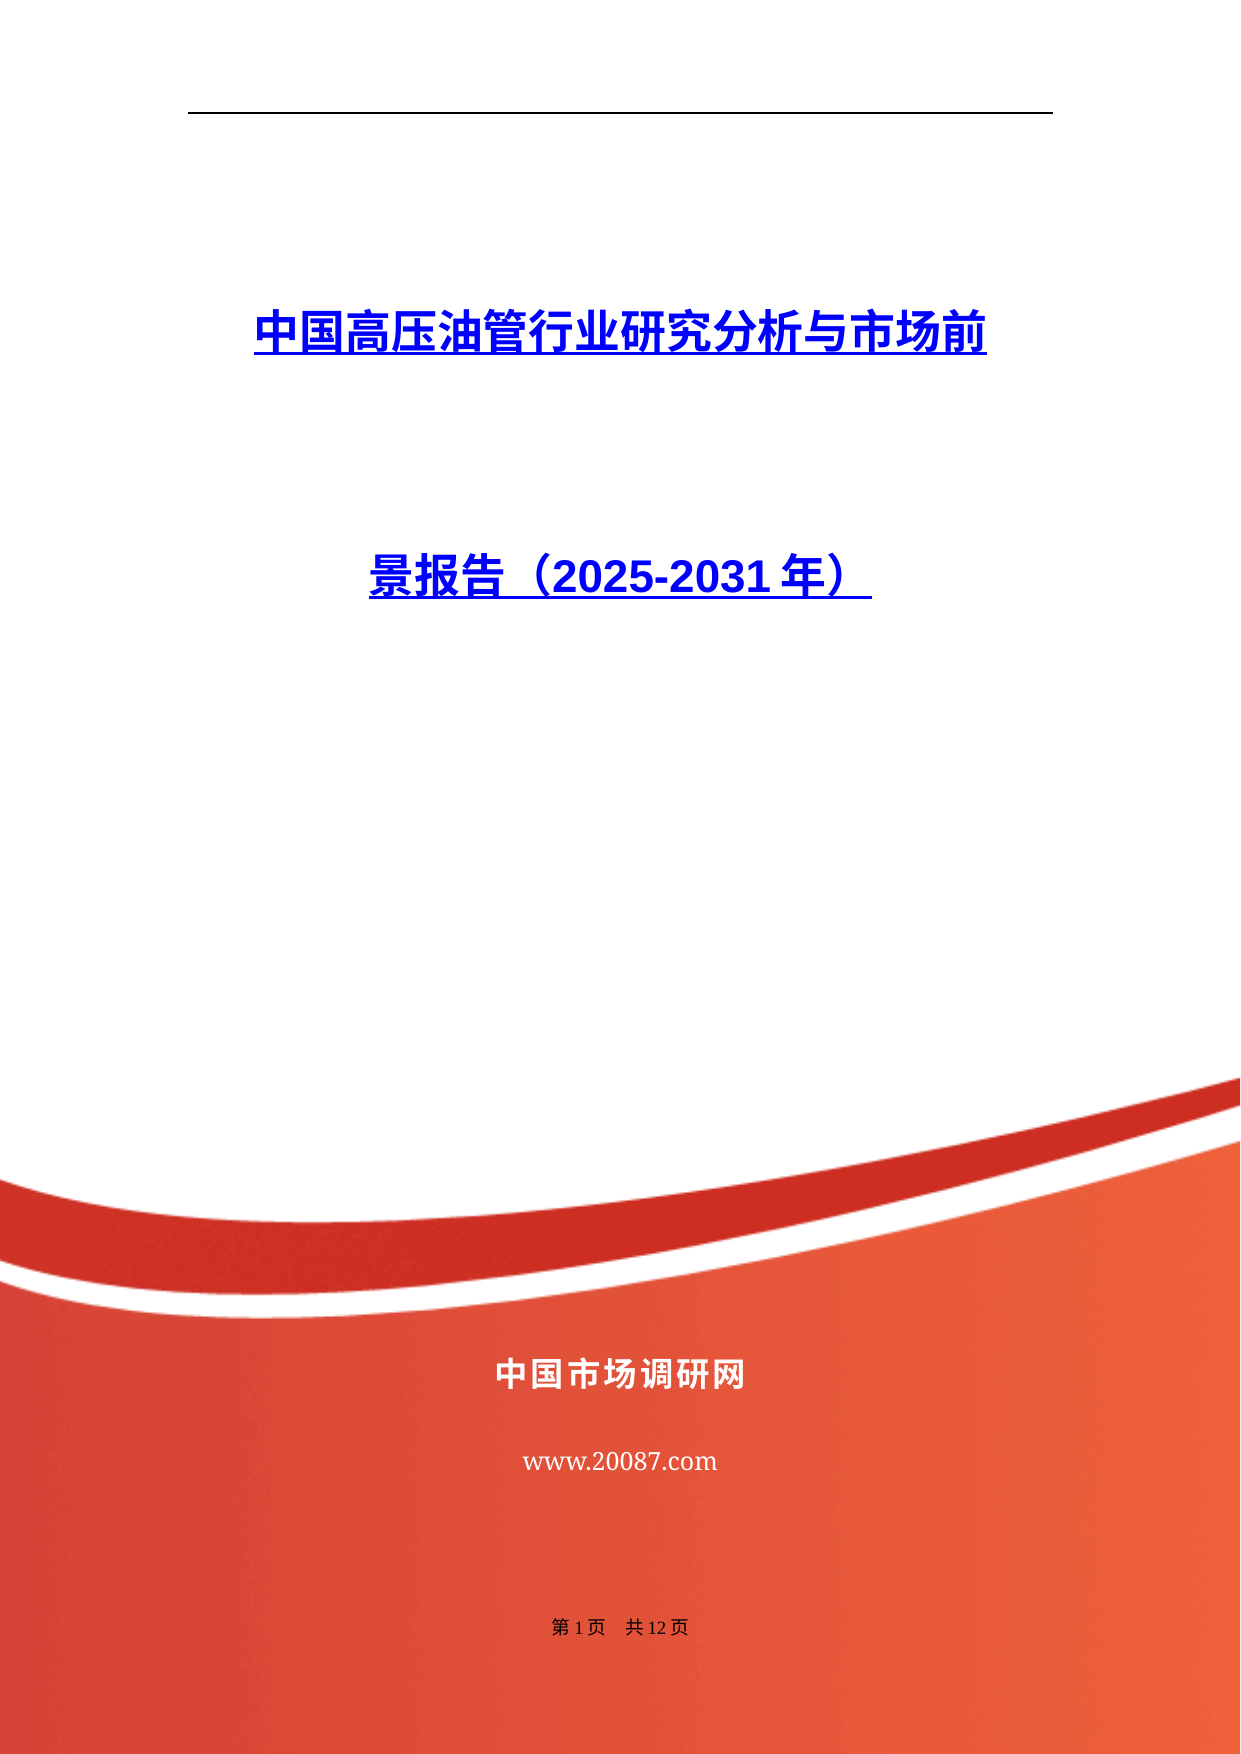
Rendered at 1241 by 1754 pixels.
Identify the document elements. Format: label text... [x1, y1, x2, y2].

table_header 中国高压油管行业研究分析与市场前景报告（2025-2031年） [188, 207, 1053, 773]
text www.20087.com [187, 1428, 1053, 1493]
picture [0, 1006, 1241, 1754]
subtitle 中国市场调研网 [187, 1339, 1053, 1404]
